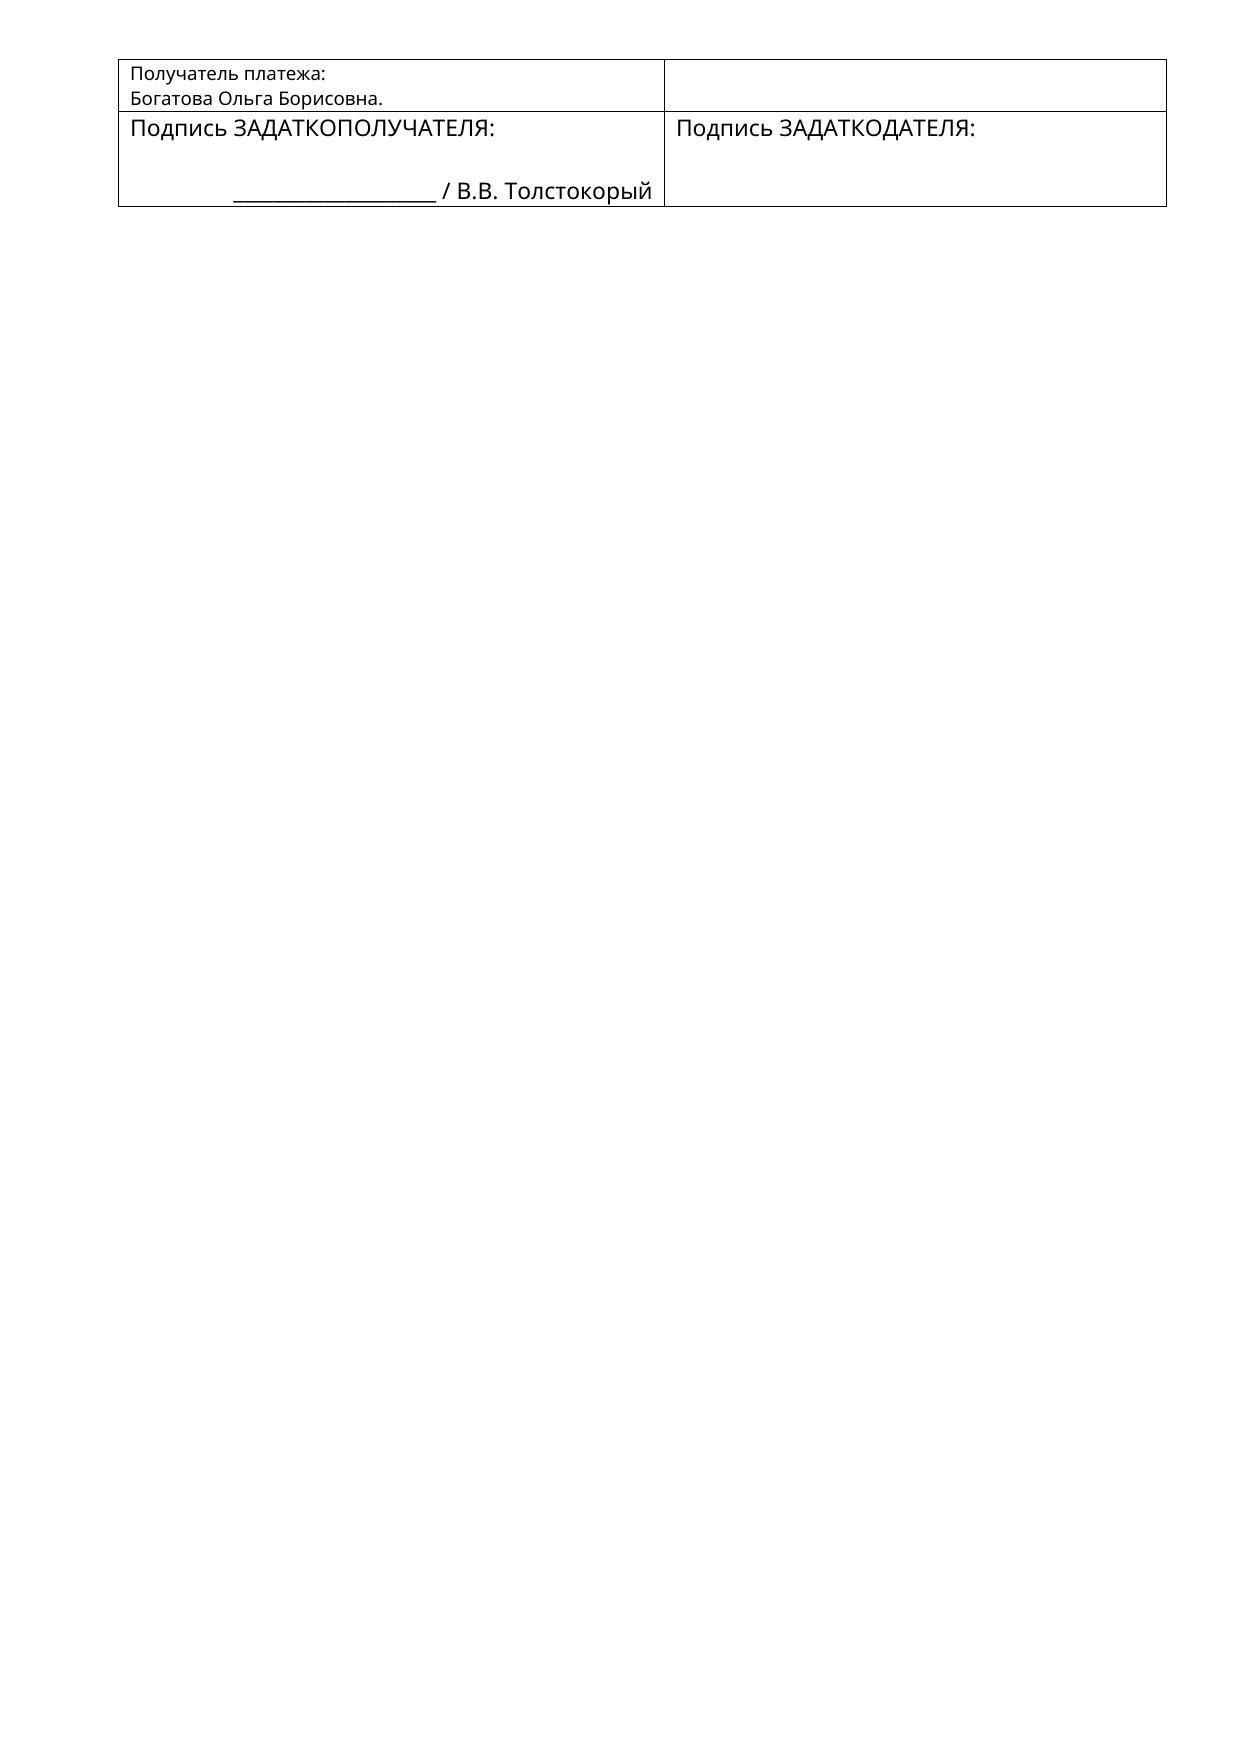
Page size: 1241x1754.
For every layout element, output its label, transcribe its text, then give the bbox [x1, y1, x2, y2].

table_cell Подпись ЗАДАТКОДАТЕЛЯ: [665, 112, 1166, 206]
table_cell [665, 60, 1166, 111]
table_cell Получатель платежа: Богатова Ольга Борисовна. [119, 60, 664, 111]
table_cell Подпись ЗАДАТКОПОЛУЧАТЕЛЯ: ____________________ / В.В. Толстокорый [119, 112, 664, 206]
